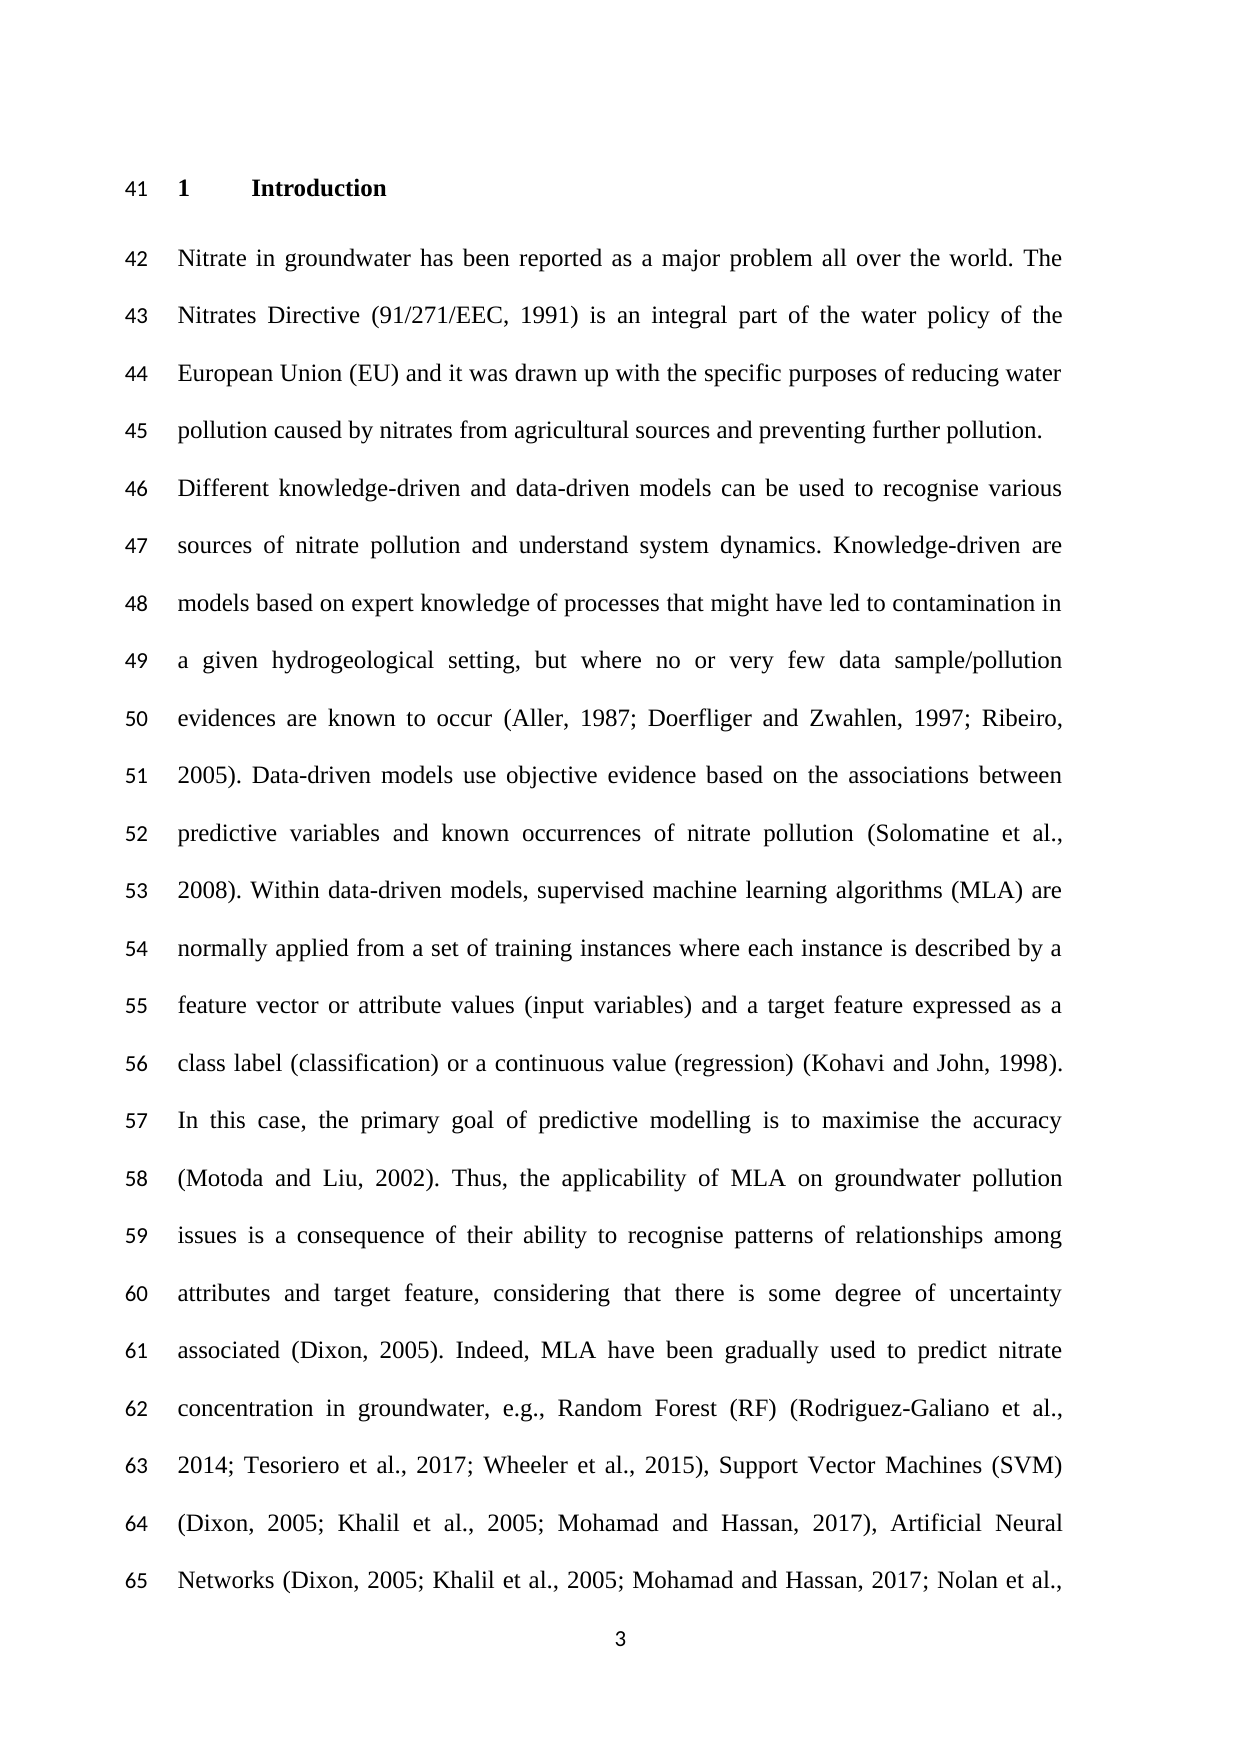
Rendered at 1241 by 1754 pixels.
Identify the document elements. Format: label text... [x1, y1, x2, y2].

subtitle Introduction [177, 173, 1063, 201]
text Nitrate in groundwater has been reported as a major problem all over the world. The Nitrates Directive (91/271/EEC, 1991) is an integral part of the water policy of the European Union (EU) and it was drawn up with the specific purposes of reducing water pollution caused by nitrates from agricultural sources and preventing further pollution. [177, 243, 1063, 444]
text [177, 473, 1063, 1594]
